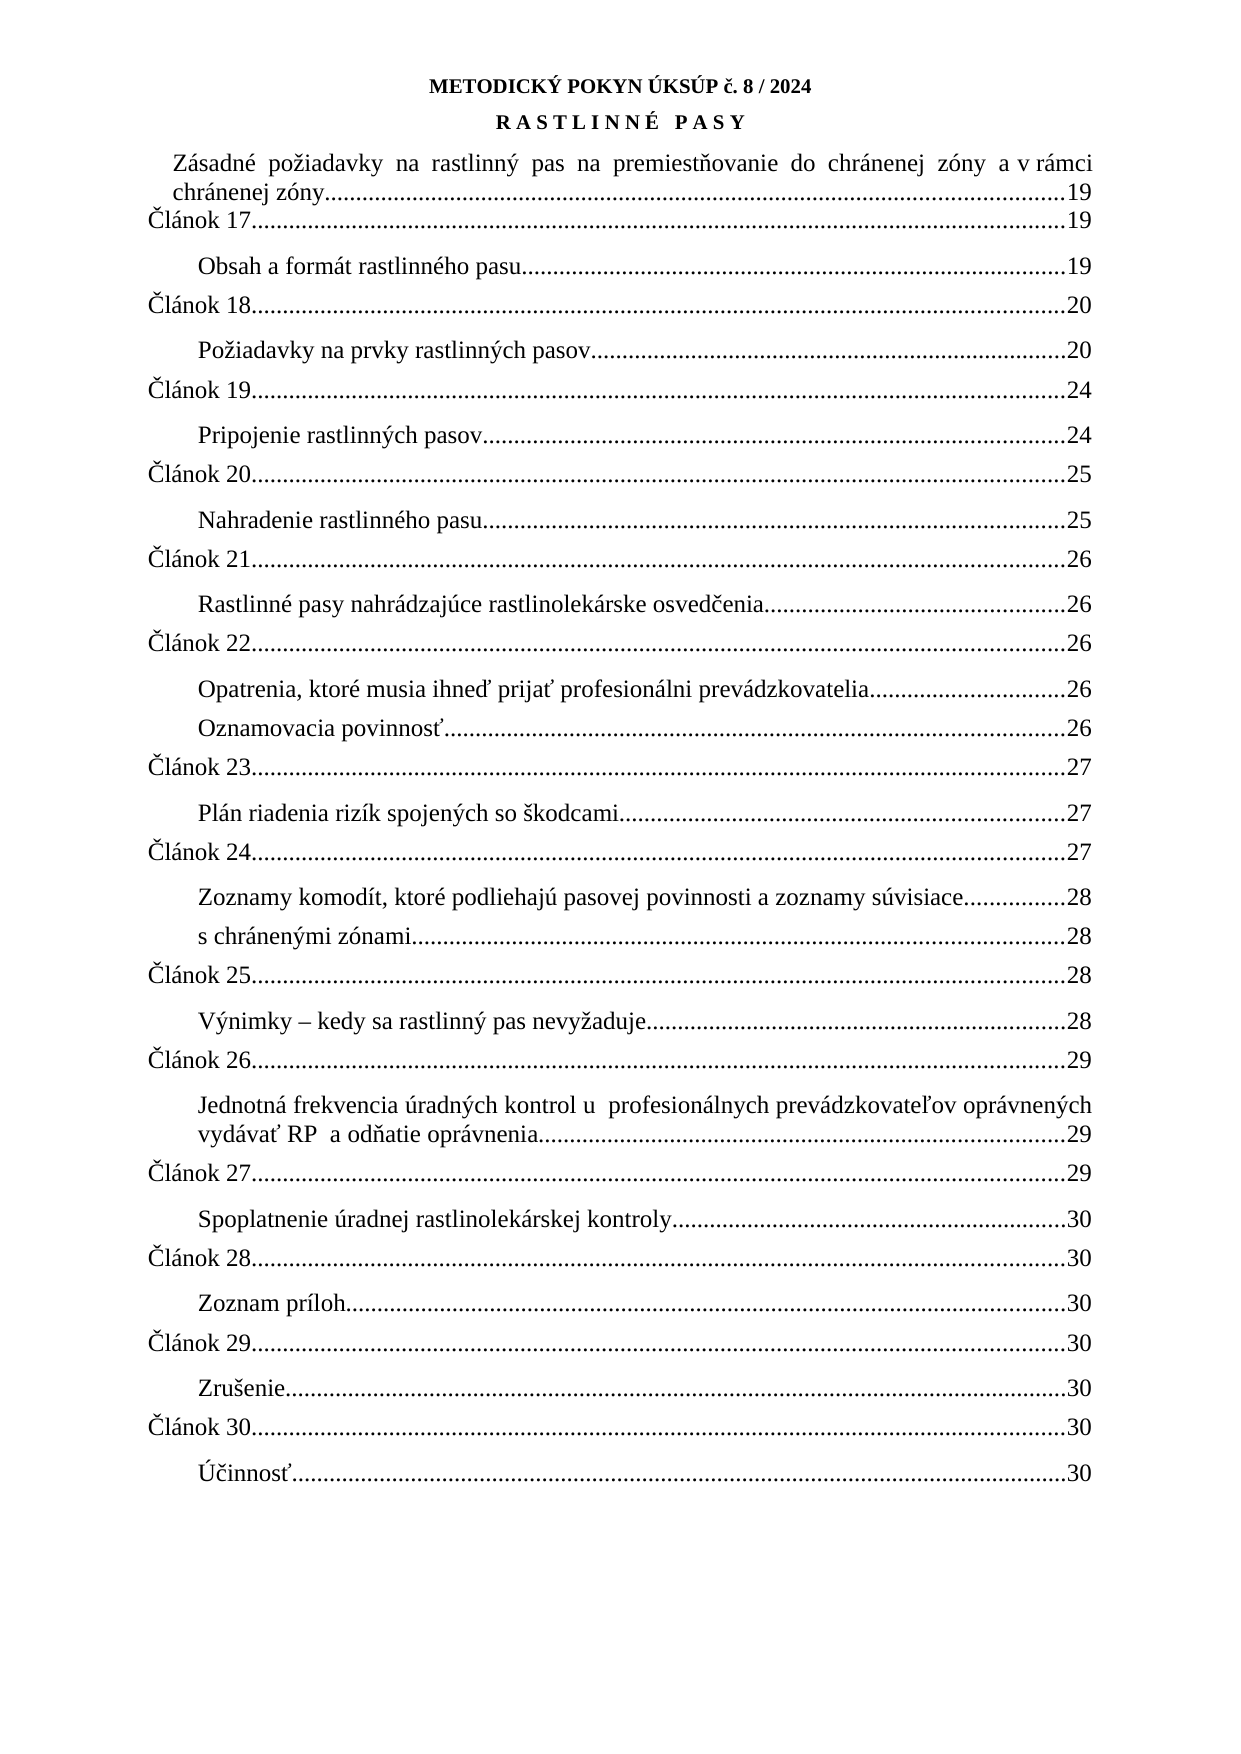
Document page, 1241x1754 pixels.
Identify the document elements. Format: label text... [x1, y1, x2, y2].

text Jednotná frekvencia úradných kontrol u profesionálnych prevádzkovateľov oprávnených vydávať RP a odňatie oprávnenia 29 [198, 1091, 1093, 1148]
text Účinnosť 30 [198, 1458, 1093, 1486]
text Zoznam príloh 30 [198, 1288, 1093, 1317]
text Článok 29 30 [148, 1328, 1093, 1356]
text Oznamovacia povinnosť 26 [198, 713, 1093, 742]
text Článok 23 27 [148, 752, 1093, 781]
text Pripojenie rastlinných pasov 24 [198, 420, 1093, 449]
text Článok 30 30 [148, 1412, 1093, 1441]
text Článok 22 26 [148, 628, 1093, 657]
text Zásadné požiadavky na rastlinný pas na premiestňovanie do chránenej zóny a v rámci chránenej zóny 19 [172, 148, 1093, 206]
text Článok 24 27 [148, 837, 1093, 866]
text Článok 17 19 [148, 206, 1093, 234]
text Článok 21 26 [148, 544, 1093, 573]
text Článok 28 30 [148, 1243, 1093, 1272]
text Obsah a formát rastlinného pasu 19 [198, 251, 1093, 280]
text Článok 18 20 [148, 290, 1093, 319]
text Plán riadenia rizík spojených so škodcami 27 [198, 798, 1093, 826]
text Zoznamy komodít, ktoré podliehajú pasovej povinnosti a zoznamy súvisiace 28 [198, 882, 1093, 911]
text Článok 25 28 [148, 961, 1093, 989]
text Článok 19 24 [148, 375, 1093, 403]
text Rastlinné pasy nahrádzajúce rastlinolekárske osvedčenia 26 [198, 589, 1093, 618]
text Spoplatnenie úradnej rastlinolekárskej kontroly 30 [198, 1204, 1093, 1233]
text Článok 27 29 [148, 1158, 1093, 1187]
text Článok 26 29 [148, 1045, 1093, 1074]
text Výnimky – kedy sa rastlinný pas nevyžaduje 28 [198, 1006, 1093, 1035]
text Nahradenie rastlinného pasu 25 [198, 505, 1093, 533]
text Zrušenie 30 [198, 1373, 1093, 1402]
text s chránenými zónami 28 [198, 921, 1093, 950]
text Opatrenia, ktoré musia ihneď prijať profesionálni prevádzkovatelia 26 [198, 674, 1093, 703]
text Požiadavky na prvky rastlinných pasov 20 [198, 336, 1093, 364]
text Článok 20 25 [148, 459, 1093, 488]
